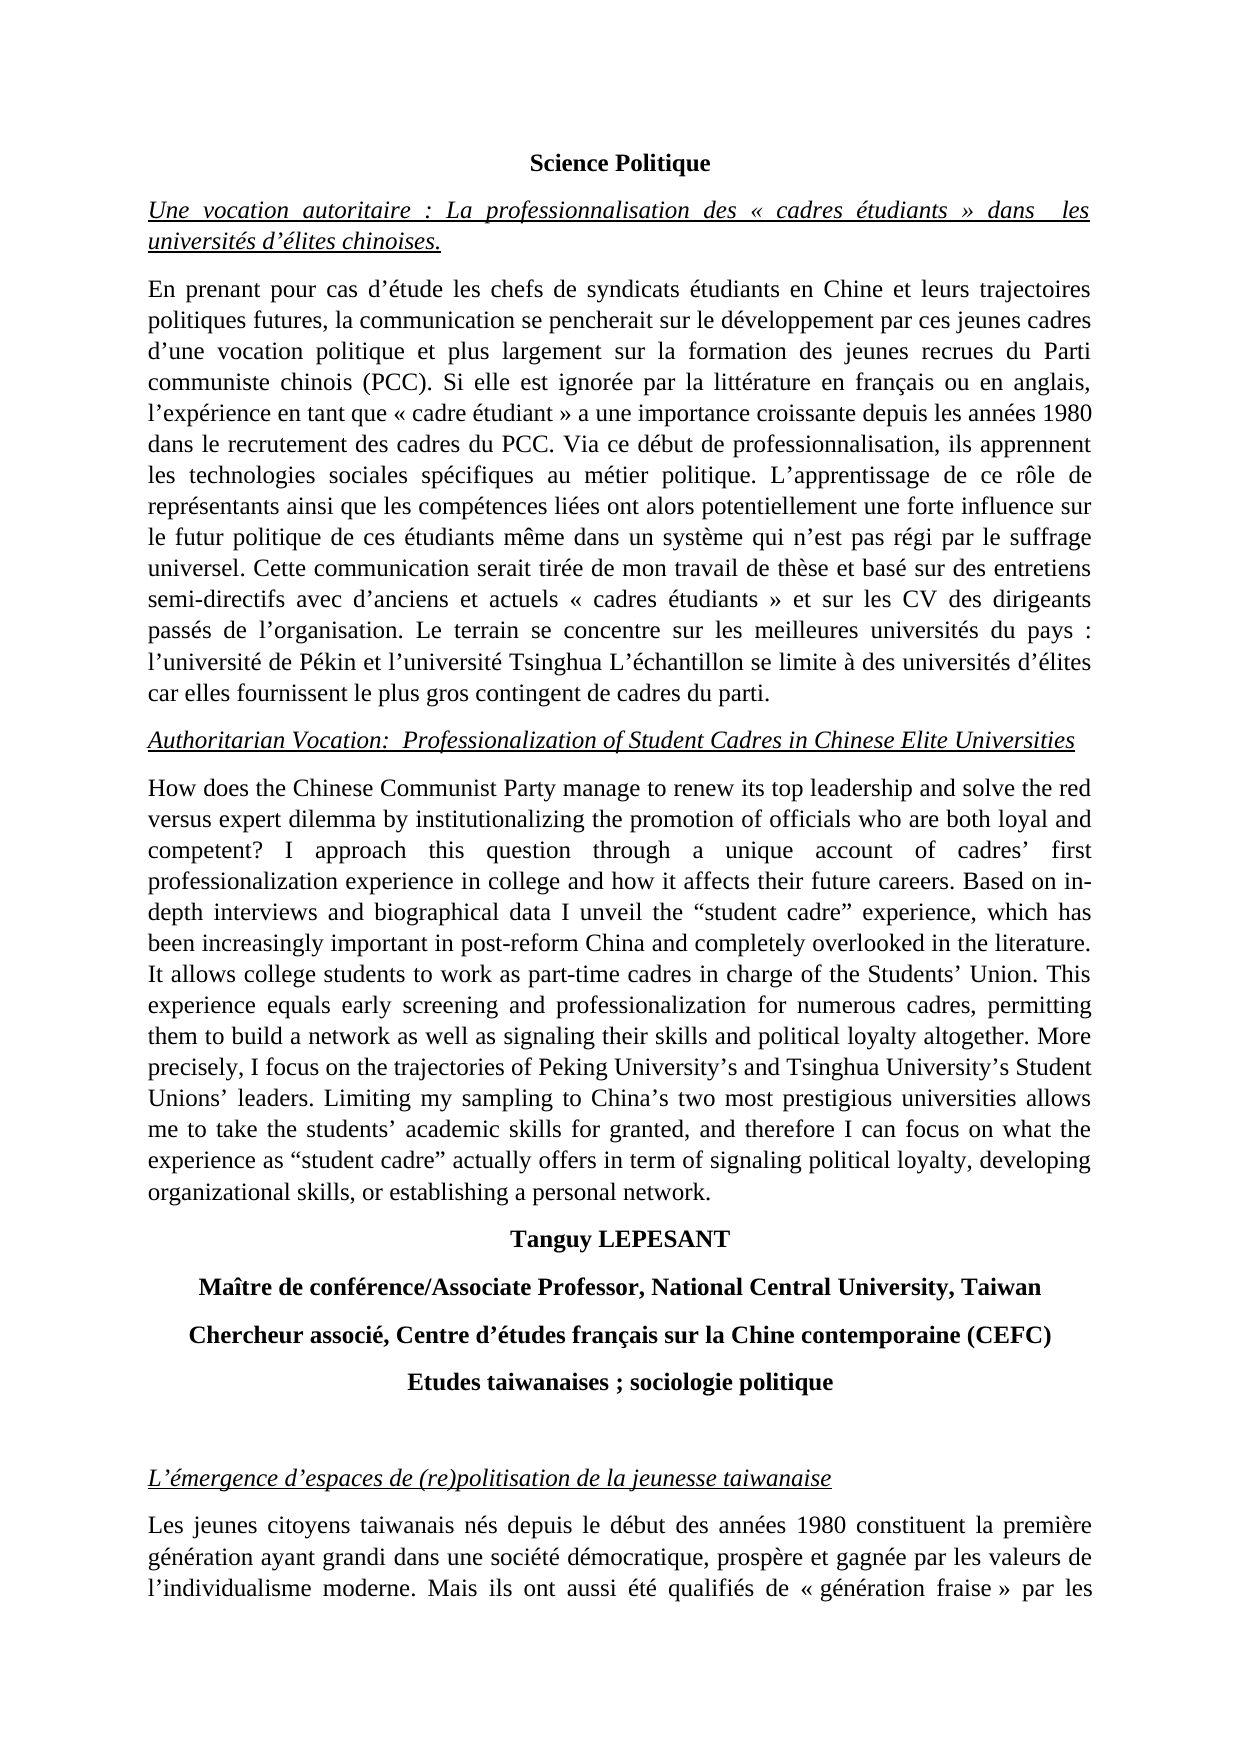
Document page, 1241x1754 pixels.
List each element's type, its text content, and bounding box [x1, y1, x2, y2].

text Tanguy LEPESANT [148, 1224, 1093, 1253]
text En prenant pour cas d’étude les chefs de syndicats étudiants en Chine et leurs trajectoires politiques futures, la communication se pencherait sur le développement par ces jeunes cadres d’une vocation politique et plus largement sur la formation des jeunes recrues du Parti communiste chinois (PCC). Si elle est ignorée par la littérature en français ou en anglais, l’expérience en tant que « cadre étudiant » a une importance croissante depuis les années 1980 dans le recrutement des cadres du PCC. Via ce début de professionnalisation, ils apprennent les technologies sociales spécifiques au métier politique. L’apprentissage de ce rôle de représentants ainsi que les compétences liées ont alors potentiellement une forte influence sur le futur politique de ces étudiants même dans un système qui n’est pas régi par le suffrage universel. Cette communication serait tirée de mon travail de thèse et basé sur des entretiens semi-directifs avec d’anciens et actuels « cadres étudiants » et sur les CV des dirigeants passés de l’organisation. Le terrain se concentre sur les meilleures universités du pays : l’université de Pékin et l’université Tsinghua L’échantillon se limite à des universités d’élites car elles fournissent le plus gros contingent de cadres du parti. [148, 274, 1093, 706]
text Chercheur associé, Centre d’études français sur la Chine contemporaine (CEFC) [148, 1320, 1093, 1348]
text Maître de conférence/Associate Professor, National Central University, Taiwan [148, 1272, 1093, 1301]
text L’émergence d’espaces de (re)politisation de la jeunesse taiwanaise [148, 1463, 1093, 1492]
text Etudes taiwanaises ; sociologie politique [148, 1367, 1093, 1396]
text How does the Chinese Communist Party manage to renew its top leadership and solve the red versus expert dilemma by institutionalizing the promotion of officials who are both loyal and competent? I approach this question through a unique account of cadres’ first professionalization experience in college and how it affects their future careers. Based on in-depth interviews and biographical data I unveil the “student cadre” experience, which has been increasingly important in post-reform China and completely overlooked in the literature. It allows college students to work as part-time cadres in charge of the Students’ Union. This experience equals early screening and professionalization for numerous cadres, permitting them to build a network as well as signaling their skills and political loyalty altogether. More precisely, I focus on the trajectories of Peking University’s and Tsinghua University’s Student Unions’ leaders. Limiting my sampling to China’s two most prestigious universities allows me to take the students’ academic skills for granted, and therefore I can focus on what the experience as “student cadre” actually offers in term of signaling political loyalty, developing organizational skills, or establishing a personal network. [148, 773, 1093, 1205]
text Authoritarian Vocation: Professionalization of Student Cadres in Chinese Elite Universities [148, 725, 1093, 754]
text Une vocation autoritaire : La professionnalisation des « cadres étudiants » dans les universités d’élites chinoises. [148, 195, 1093, 255]
text Science Politique [148, 148, 1093, 176]
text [148, 1511, 1093, 1601]
